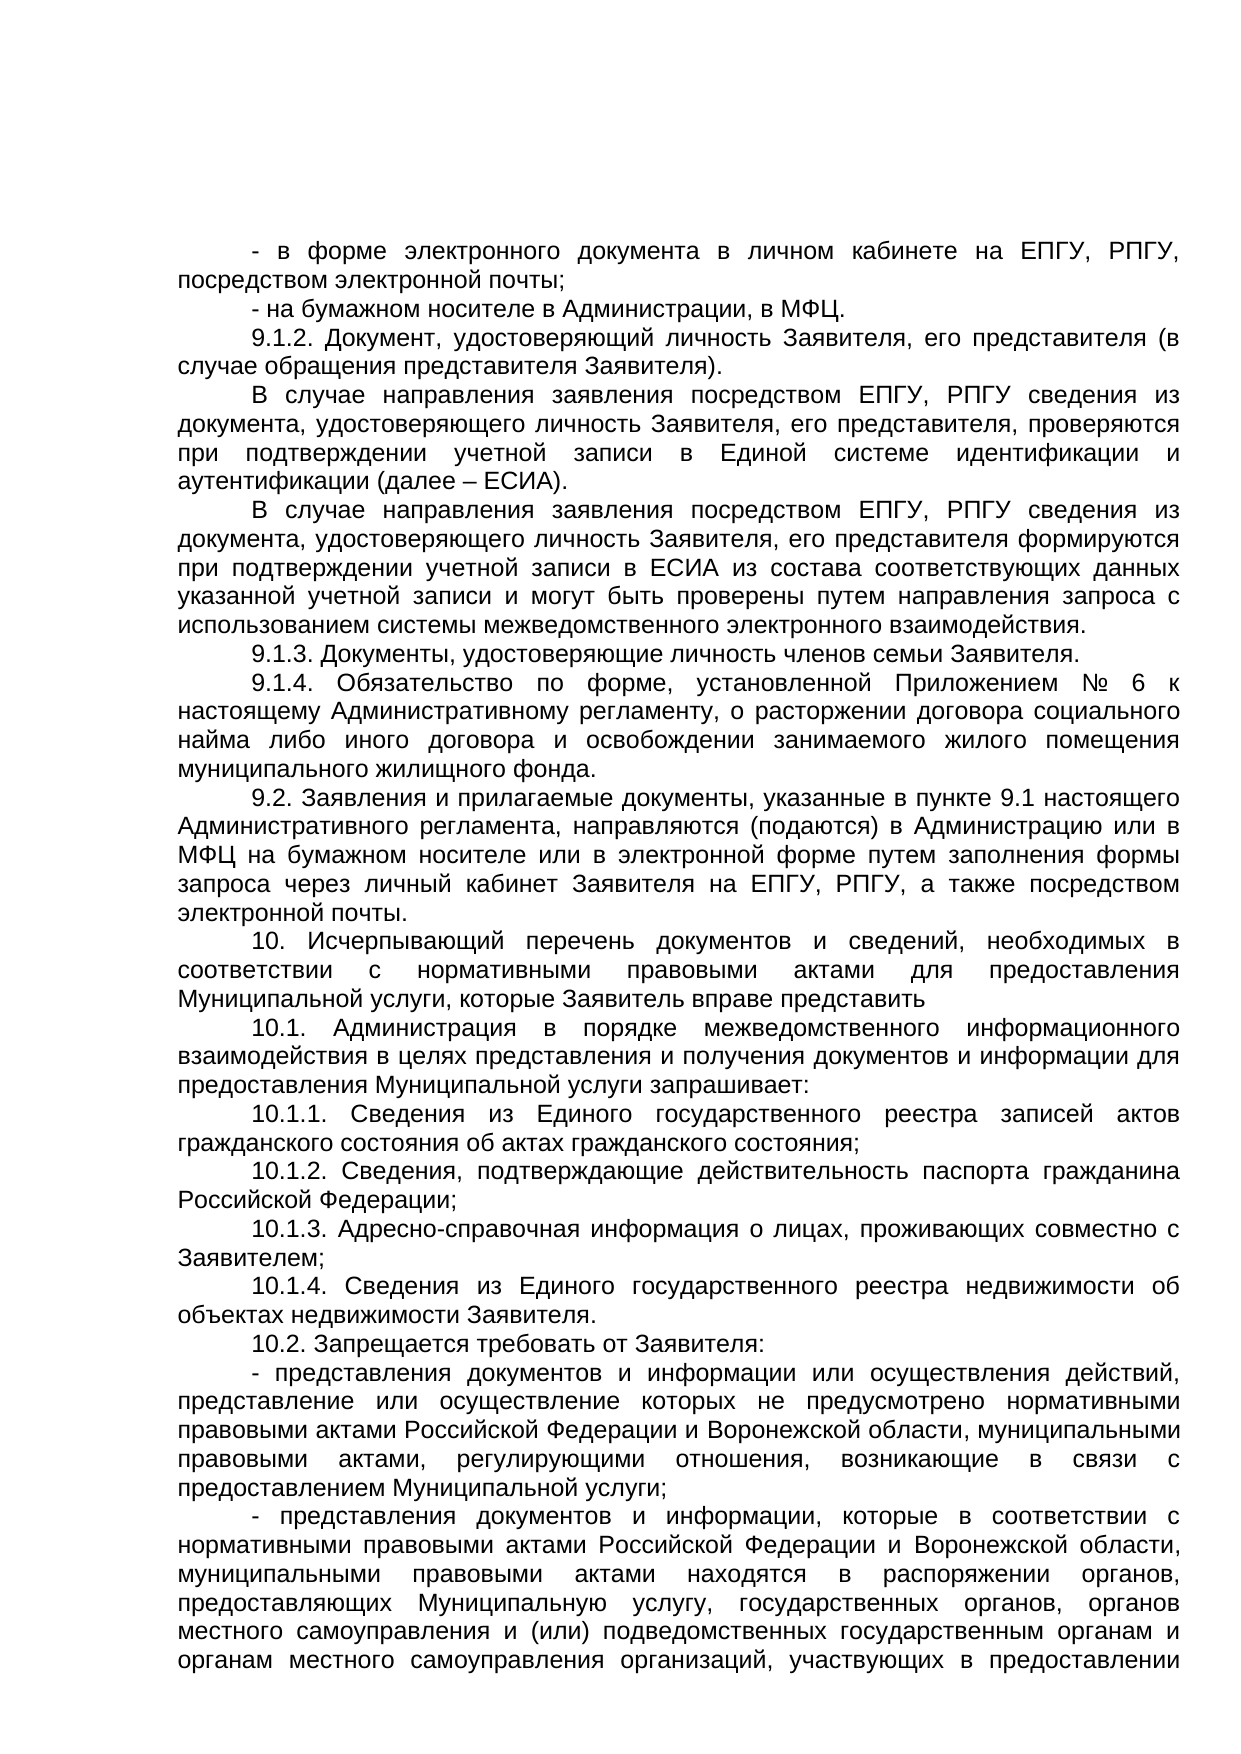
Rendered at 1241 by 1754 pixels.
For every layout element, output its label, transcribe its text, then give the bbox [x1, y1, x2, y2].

text 10.1.4. Сведения из Единого государственного реестра недвижимости об объектах недвижимости Заявителя. [177, 1271, 1181, 1329]
text 10.1.2. Сведения, подтверждающие действительность паспорта гражданина Российской Федерации; [177, 1156, 1181, 1214]
text 9.1.3. Документы, удостоверяющие личность членов семьи Заявителя. [177, 639, 1181, 667]
text 9.1.4. Обязательство по форме, установленной Приложением № 6 к настоящему Административному регламенту, о расторжении договора социального найма либо иного договора и освобождении занимаемого жилого помещения муниципального жилищного фонда. [177, 667, 1181, 782]
text 10.1.3. Адресно-справочная информация о лицах, проживающих совместно с Заявителем; [177, 1214, 1181, 1271]
text 10.1.1. Сведения из Единого государственного реестра записей актов гражданского состояния об актах гражданского состояния; [177, 1099, 1181, 1156]
text 10.1. Администрация в порядке межведомственного информационного взаимодействия в целях представления и получения документов и информации для предоставления Муниципальной услуги запрашивает: [177, 1012, 1181, 1099]
text 10.2. Запрещается требовать от Заявителя: [177, 1329, 1181, 1357]
text - представления документов и информации или осуществления действий, представление или осуществление которых не предусмотрено нормативными правовыми актами Российской Федерации и Воронежской области, муниципальными правовыми актами, регулирующими отношения, возникающие в связи с предоставлением Муниципальной услуги; [177, 1357, 1181, 1501]
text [177, 1501, 1181, 1674]
text 9.2. Заявления и прилагаемые документы, указанные в пункте 9.1 настоящего Административного регламента, направляются (подаются) в Администрацию или в МФЦ на бумажном носителе или в электронной форме путем заполнения формы запроса через личный кабинет Заявителя на ЕПГУ, РПГУ, а также посредством электронной почты. [177, 782, 1181, 926]
text 9.1.2. Документ, удостоверяющий личность Заявителя, его представителя (в случае обращения представителя Заявителя). [177, 322, 1181, 380]
text 10. Исчерпывающий перечень документов и сведений, необходимых в соответствии с нормативными правовыми актами для предоставления Муниципальной услуги, которые Заявитель вправе представить [177, 926, 1181, 1012]
text - на бумажном носителе в Администрации, в МФЦ. [177, 294, 1181, 322]
text В случае направления заявления посредством ЕПГУ, РПГУ сведения из документа, удостоверяющего личность Заявителя, его представителя формируются при подтверждении учетной записи в ЕСИА из состава соответствующих данных указанной учетной записи и могут быть проверены путем направления запроса с использованием системы межведомственного электронного взаимодействия. [177, 495, 1181, 639]
text В случае направления заявления посредством ЕПГУ, РПГУ сведения из документа, удостоверяющего личность Заявителя, его представителя, проверяются при подтверждении учетной записи в Единой системе идентификации и аутентификации (далее – ЕСИА). [177, 380, 1181, 495]
text - в форме электронного документа в личном кабинете на ЕПГУ, РПГУ, посредством электронной почты; [177, 236, 1181, 294]
